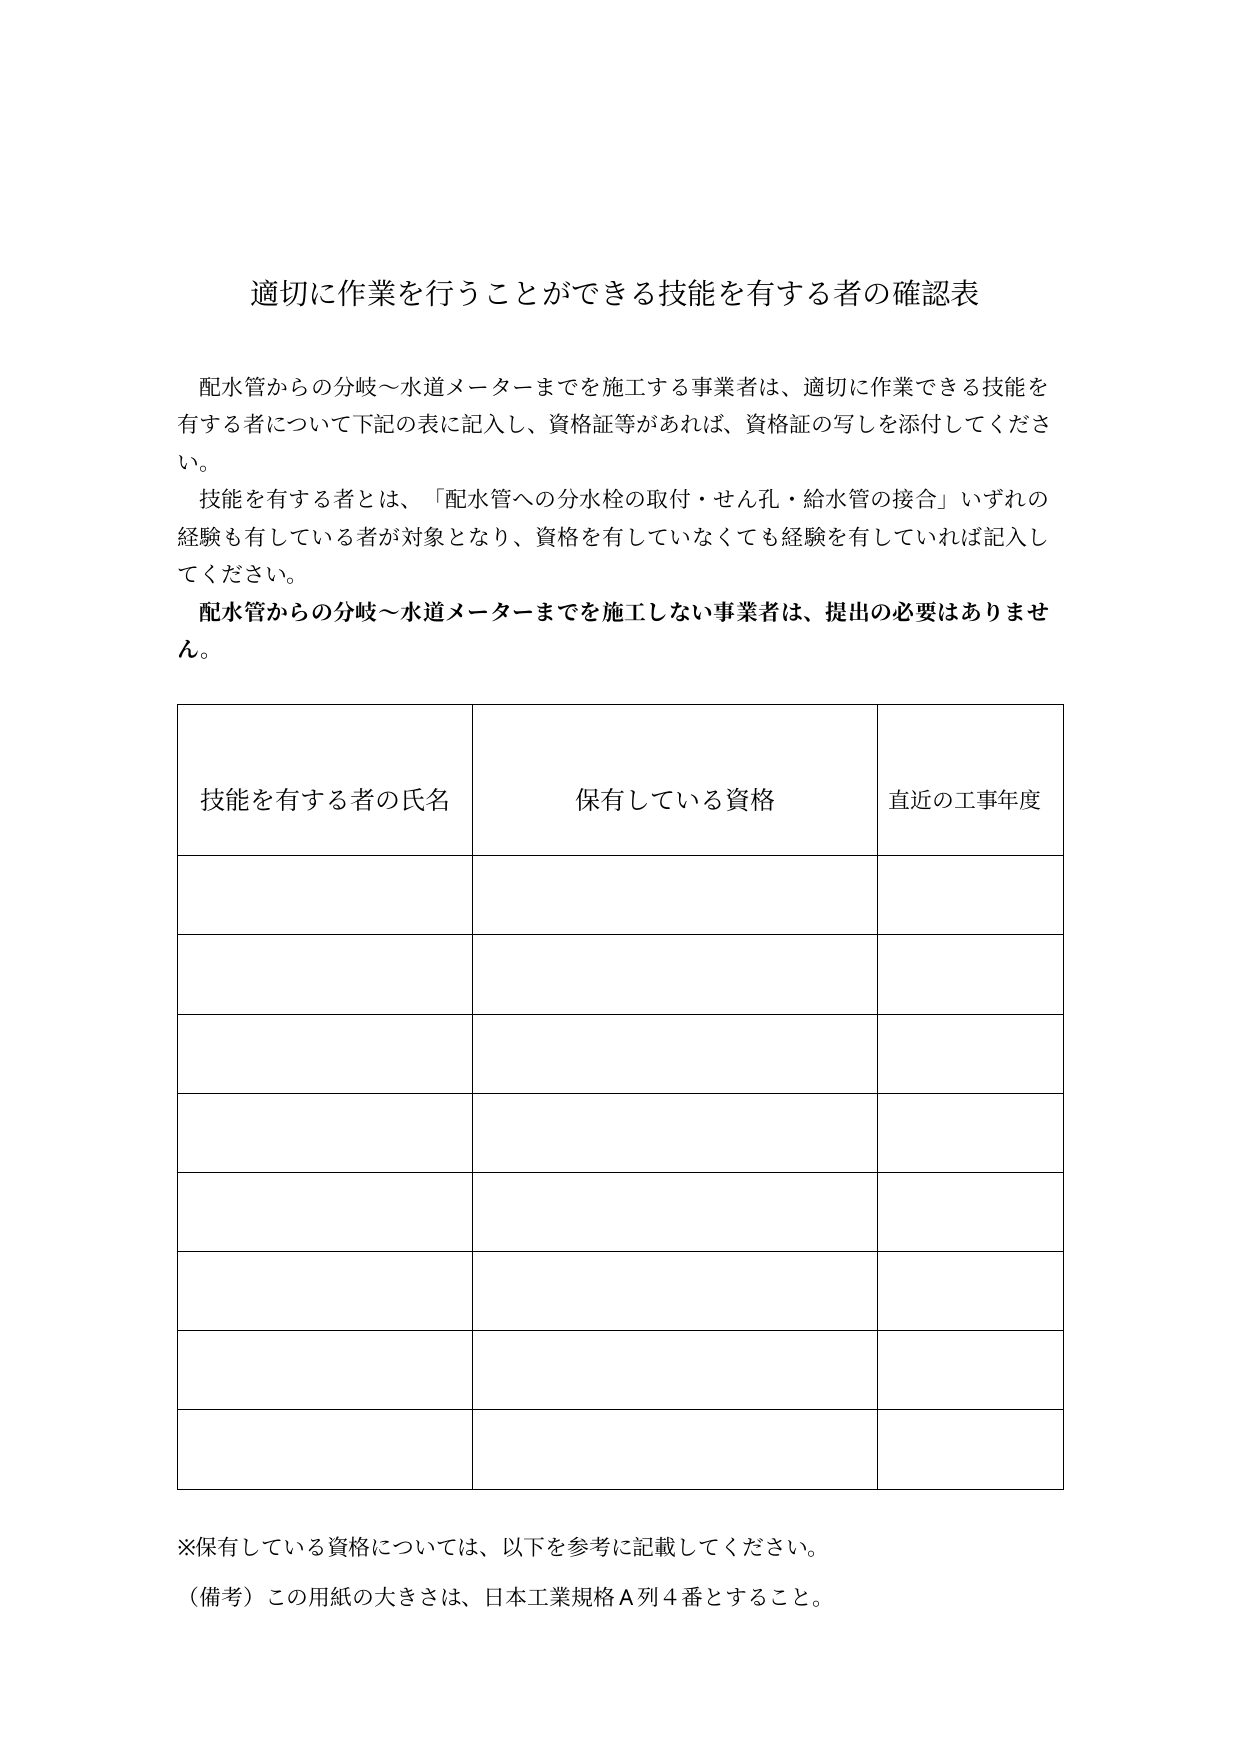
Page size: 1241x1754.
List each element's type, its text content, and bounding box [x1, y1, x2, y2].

table_cell [878, 1094, 1063, 1172]
text 配水管からの分岐～水道メーターまでを施工しない事業者は、提出の必要はありません。 [177, 592, 1052, 667]
table_cell [878, 1015, 1063, 1093]
table_cell [178, 1094, 472, 1172]
text 適切に作業を行うことができる技能を有する者の確認表 [177, 254, 1052, 329]
table_cell [178, 1410, 472, 1488]
table_cell [473, 856, 877, 934]
text 配水管からの分岐～水道メーターまでを施工する事業者は、適切に作業できる技能を有する者について下記の表に記入し、資格証等があれば、資格証の写しを添付してください。 [177, 367, 1052, 479]
table_header 技能を有する者の氏名 [178, 705, 472, 855]
table_cell [878, 856, 1063, 934]
table_cell [878, 1252, 1063, 1330]
table_cell [878, 1331, 1063, 1409]
table_cell [178, 856, 472, 934]
table_cell [878, 1173, 1063, 1251]
table_cell [473, 1410, 877, 1488]
table_cell [878, 1410, 1063, 1488]
table_cell [178, 1331, 472, 1409]
table_cell [473, 1252, 877, 1330]
table_cell [878, 935, 1063, 1013]
table_cell [473, 935, 877, 1013]
table_cell [178, 935, 472, 1013]
table_header 保有している資格 [473, 705, 877, 855]
text ※保有している資格については、以下を参考に記載してください。 [177, 1527, 1052, 1564]
table_header 直近の工事年度 [878, 705, 1063, 855]
table_cell [473, 1094, 877, 1172]
text 技能を有する者とは、「配水管への分水栓の取付・せん孔・給水管の接合」いずれの経験も有している者が対象となり、資格を有していなくても経験を有していれば記入してください。 [177, 479, 1052, 592]
table_cell [178, 1173, 472, 1251]
table_cell [178, 1015, 472, 1093]
table_cell [178, 1252, 472, 1330]
table_cell [473, 1331, 877, 1409]
table_cell [473, 1173, 877, 1251]
table_cell [473, 1015, 877, 1093]
